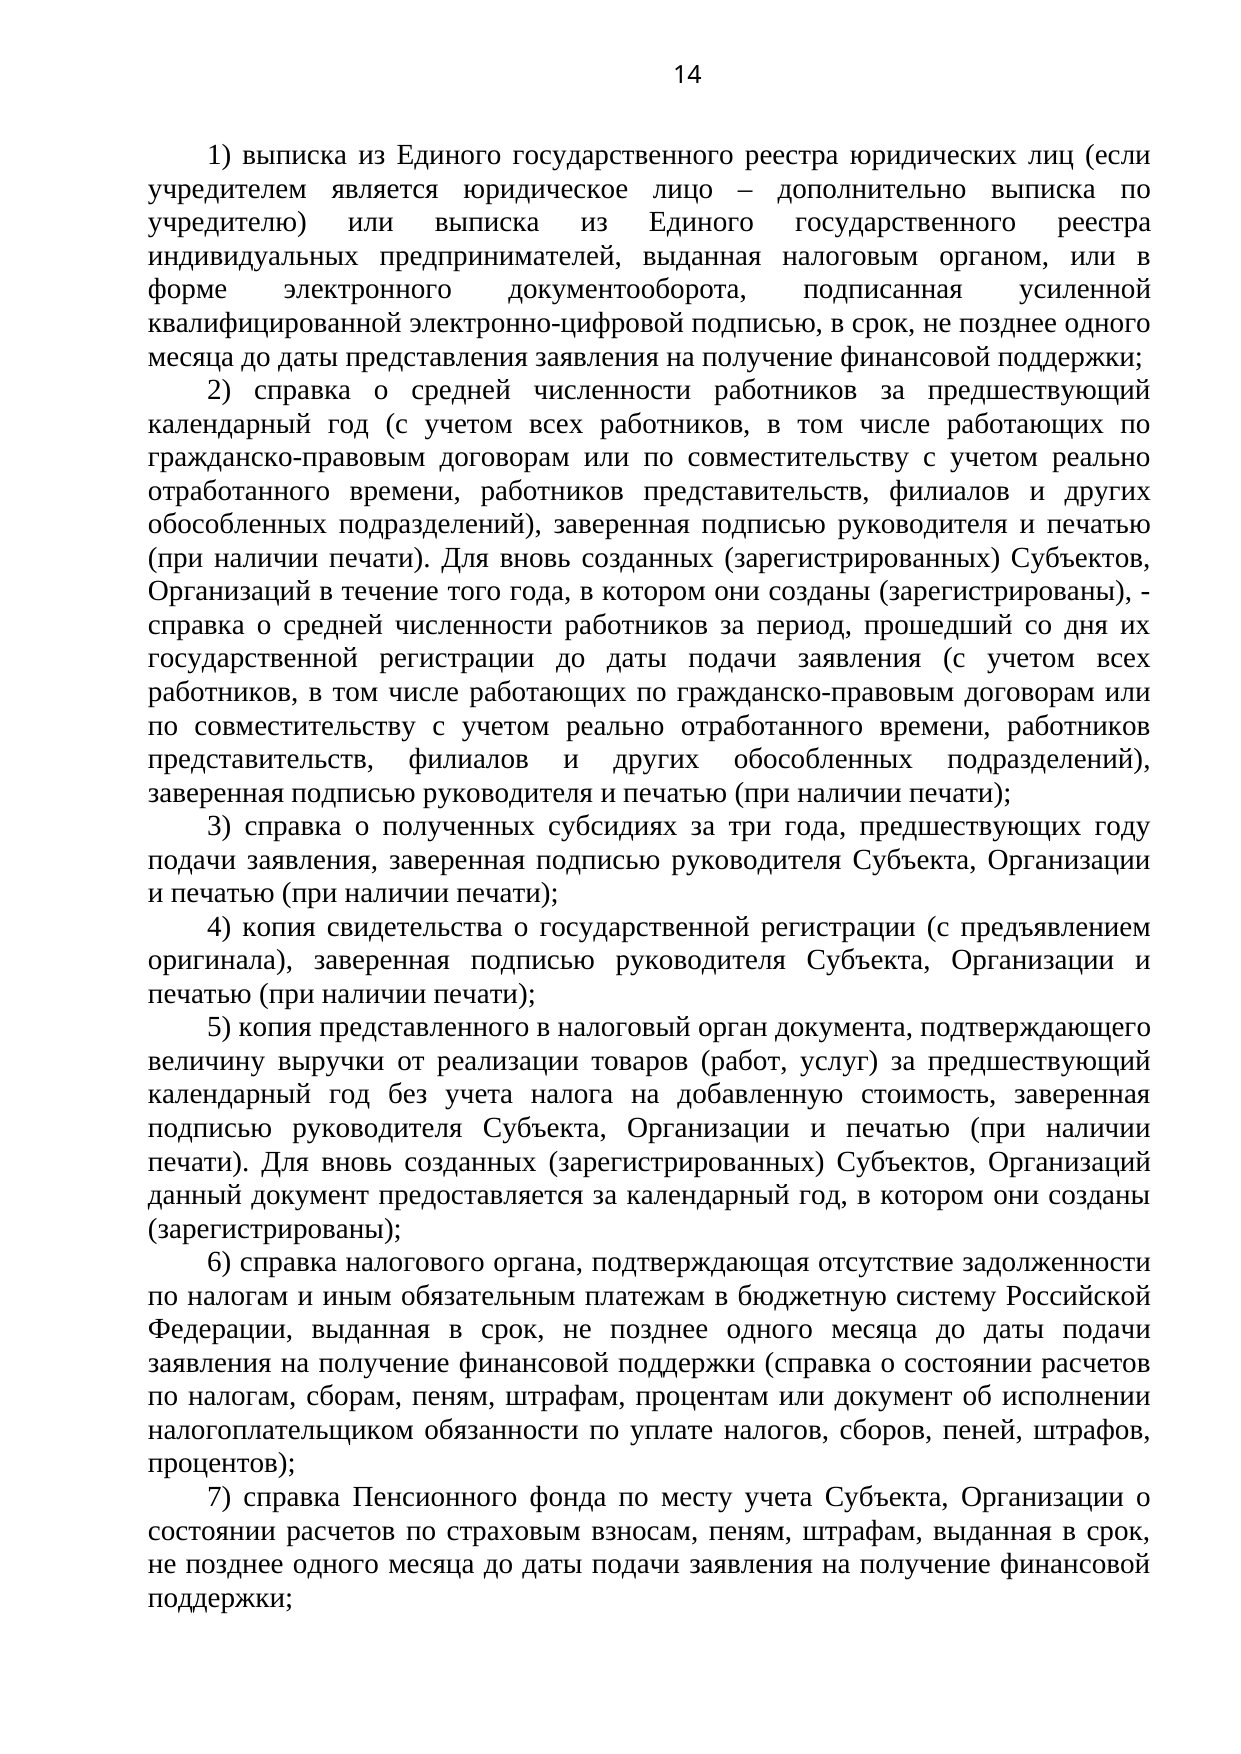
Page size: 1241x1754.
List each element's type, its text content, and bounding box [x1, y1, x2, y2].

text 6) справка налогового органа, подтверждающая отсутствие задолженности по налогам и иным обязательным платежам в бюджетную систему Российской Федерации, выданная в срок, не позднее одного месяца до даты подачи заявления на получение финансовой поддержки (справка о состоянии расчетов по налогам, сборам, пеням, штрафам, процентам или документ об исполнении налогоплательщиком обязанности по уплате налогов, сборов, пеней, штрафов, процентов); [148, 1244, 1152, 1479]
text 5) копия представленного в налоговый орган документа, подтверждающего величину выручки от реализации товаров (работ, услуг) за предшествующий календарный год без учета налога на добавленную стоимость, заверенная подписью руководителя Субъекта, Организации и печатью (при наличии печати). Для вновь созданных (зарегистрированных) Субъектов, Организаций данный документ предоставляется за календарный год, в котором они созданы (зарегистрированы); [148, 1009, 1152, 1244]
text 7) справка Пенсионного фонда по месту учета Субъекта, Организации о состоянии расчетов по страховым взносам, пеням, штрафам, выданная в срок, не позднее одного месяца до даты подачи заявления на получение финансовой поддержки; [148, 1479, 1152, 1613]
text 3) справка о полученных субсидиях за три года, предшествующих году подачи заявления, заверенная подписью руководителя Субъекта, Организации и печатью (при наличии печати); [148, 808, 1152, 909]
text 4) копия свидетельства о государственной регистрации (с предъявлением оригинала), заверенная подписью руководителя Субъекта, Организации и печатью (при наличии печати); [148, 909, 1152, 1009]
text 1) выписка из Единого государственного реестра юридических лиц (если учредителем является юридическое лицо – дополнительно выписка по учредителю) или выписка из Единого государственного реестра индивидуальных предпринимателей, выданная налоговым органом, или в форме электронного документооборота, подписанная усиленной квалифицированной электронно-цифровой подписью, в срок, не позднее одного месяца до даты представления заявления на получение финансовой поддержки; [148, 137, 1152, 372]
text 2) справка о средней численности работников за предшествующий календарный год (с учетом всех работников, в том числе работающих по гражданско-правовым договорам или по совместительству с учетом реально отработанного времени, работников представительств, филиалов и других обособленных подразделений), заверенная подписью руководителя и печатью (при наличии печати). Для вновь созданных (зарегистрированных) Субъектов, Организаций в течение того года, в котором они созданы (зарегистрированы), - справка о средней численности работников за период, прошедший со дня их государственной регистрации до даты подачи заявления (с учетом всех работников, в том числе работающих по гражданско-правовым договорам или по совместительству с учетом реально отработанного времени, работников представительств, филиалов и других обособленных подразделений), заверенная подписью руководителя и печатью (при наличии печати); [148, 372, 1152, 808]
